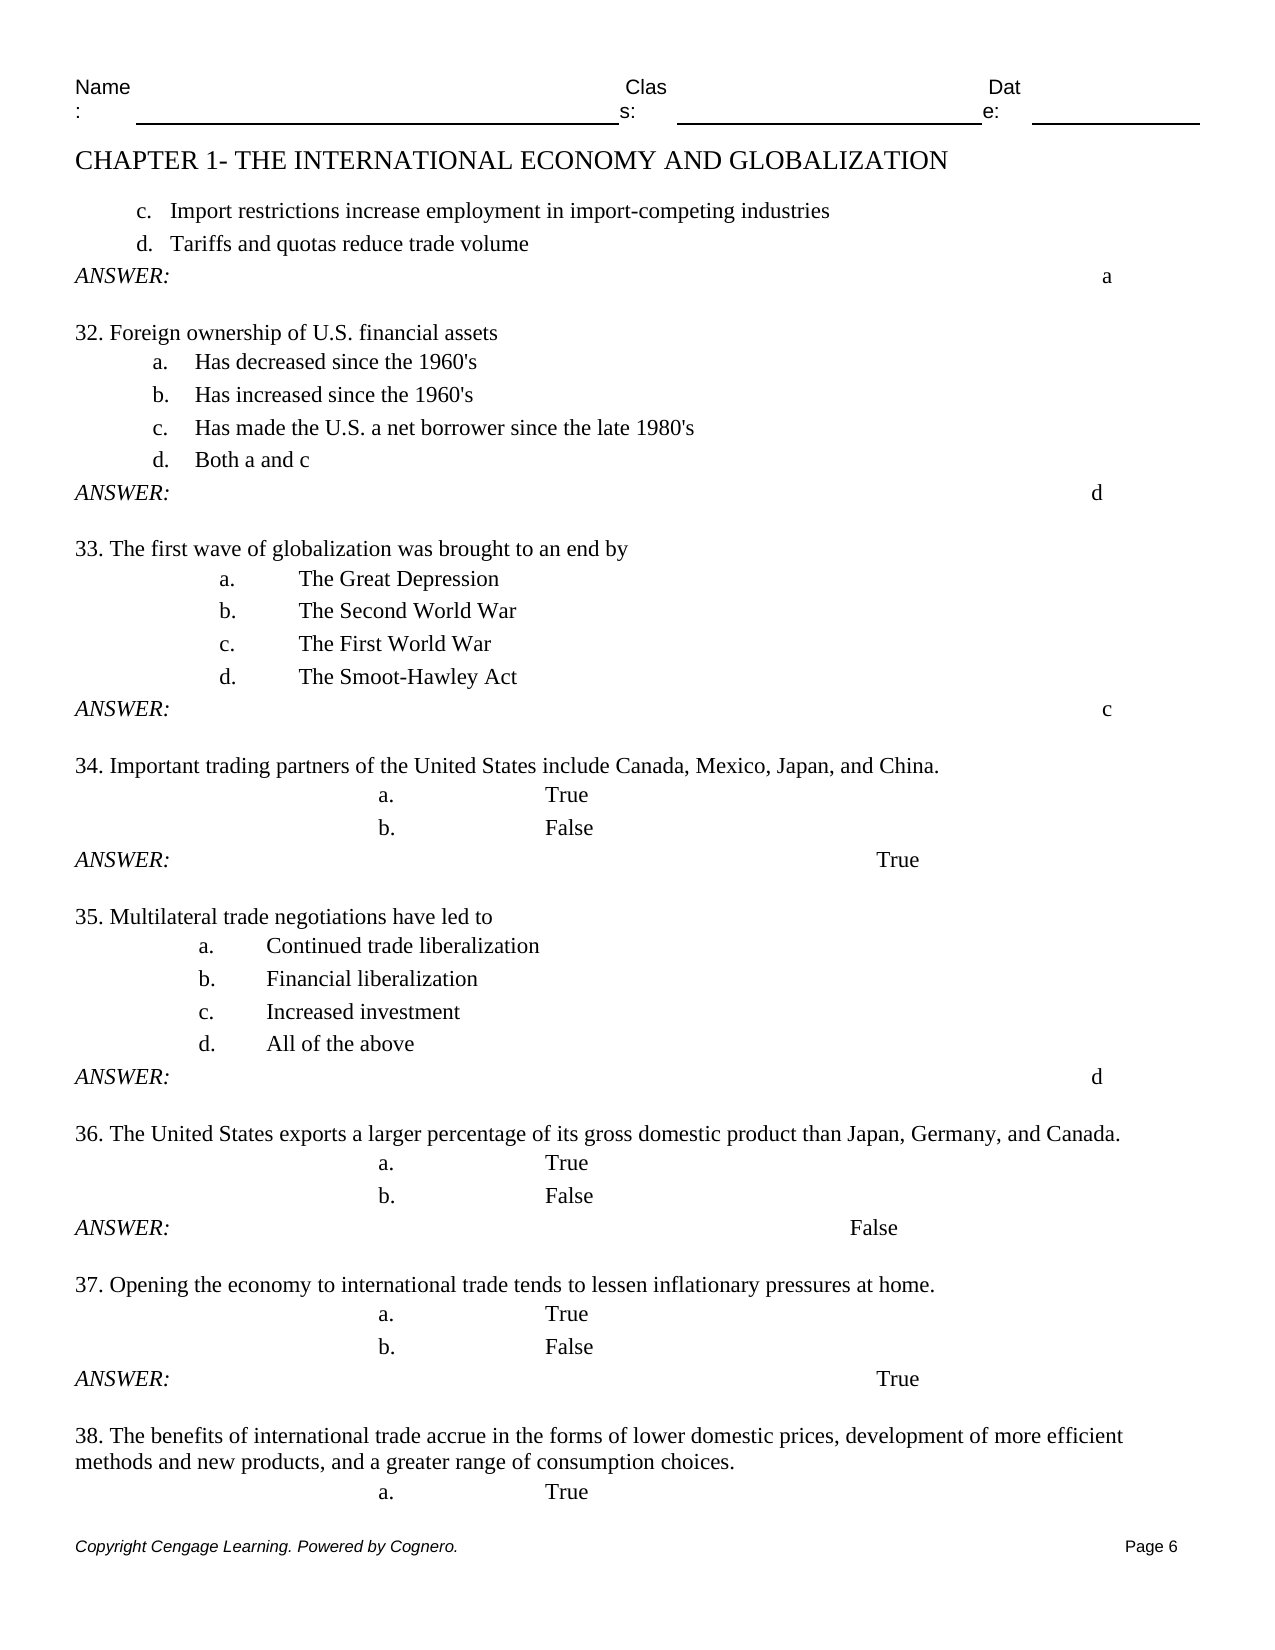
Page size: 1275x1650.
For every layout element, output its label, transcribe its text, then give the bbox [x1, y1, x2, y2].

table_header 36. The United States exports a larger percentage of its gross domestic product than Japan, Germany, and Canada. [75, 1120, 1200, 1244]
table_header 33. The first wave of globalization was brought to an end by [75, 535, 1200, 725]
table_header 34. Important trading partners of the United States include Canada, Mexico, Japan, and China. [75, 752, 1200, 876]
table_header 37. Opening the economy to international trade tends to lessen inflationary pressures at home. [75, 1271, 1200, 1395]
table_header 35. Multilateral trade negotiations have led to [75, 903, 1200, 1093]
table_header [75, 1422, 1200, 1507]
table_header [75, 194, 1200, 292]
table_header 32. Foreign ownership of U.S. financial assets [75, 319, 1200, 508]
